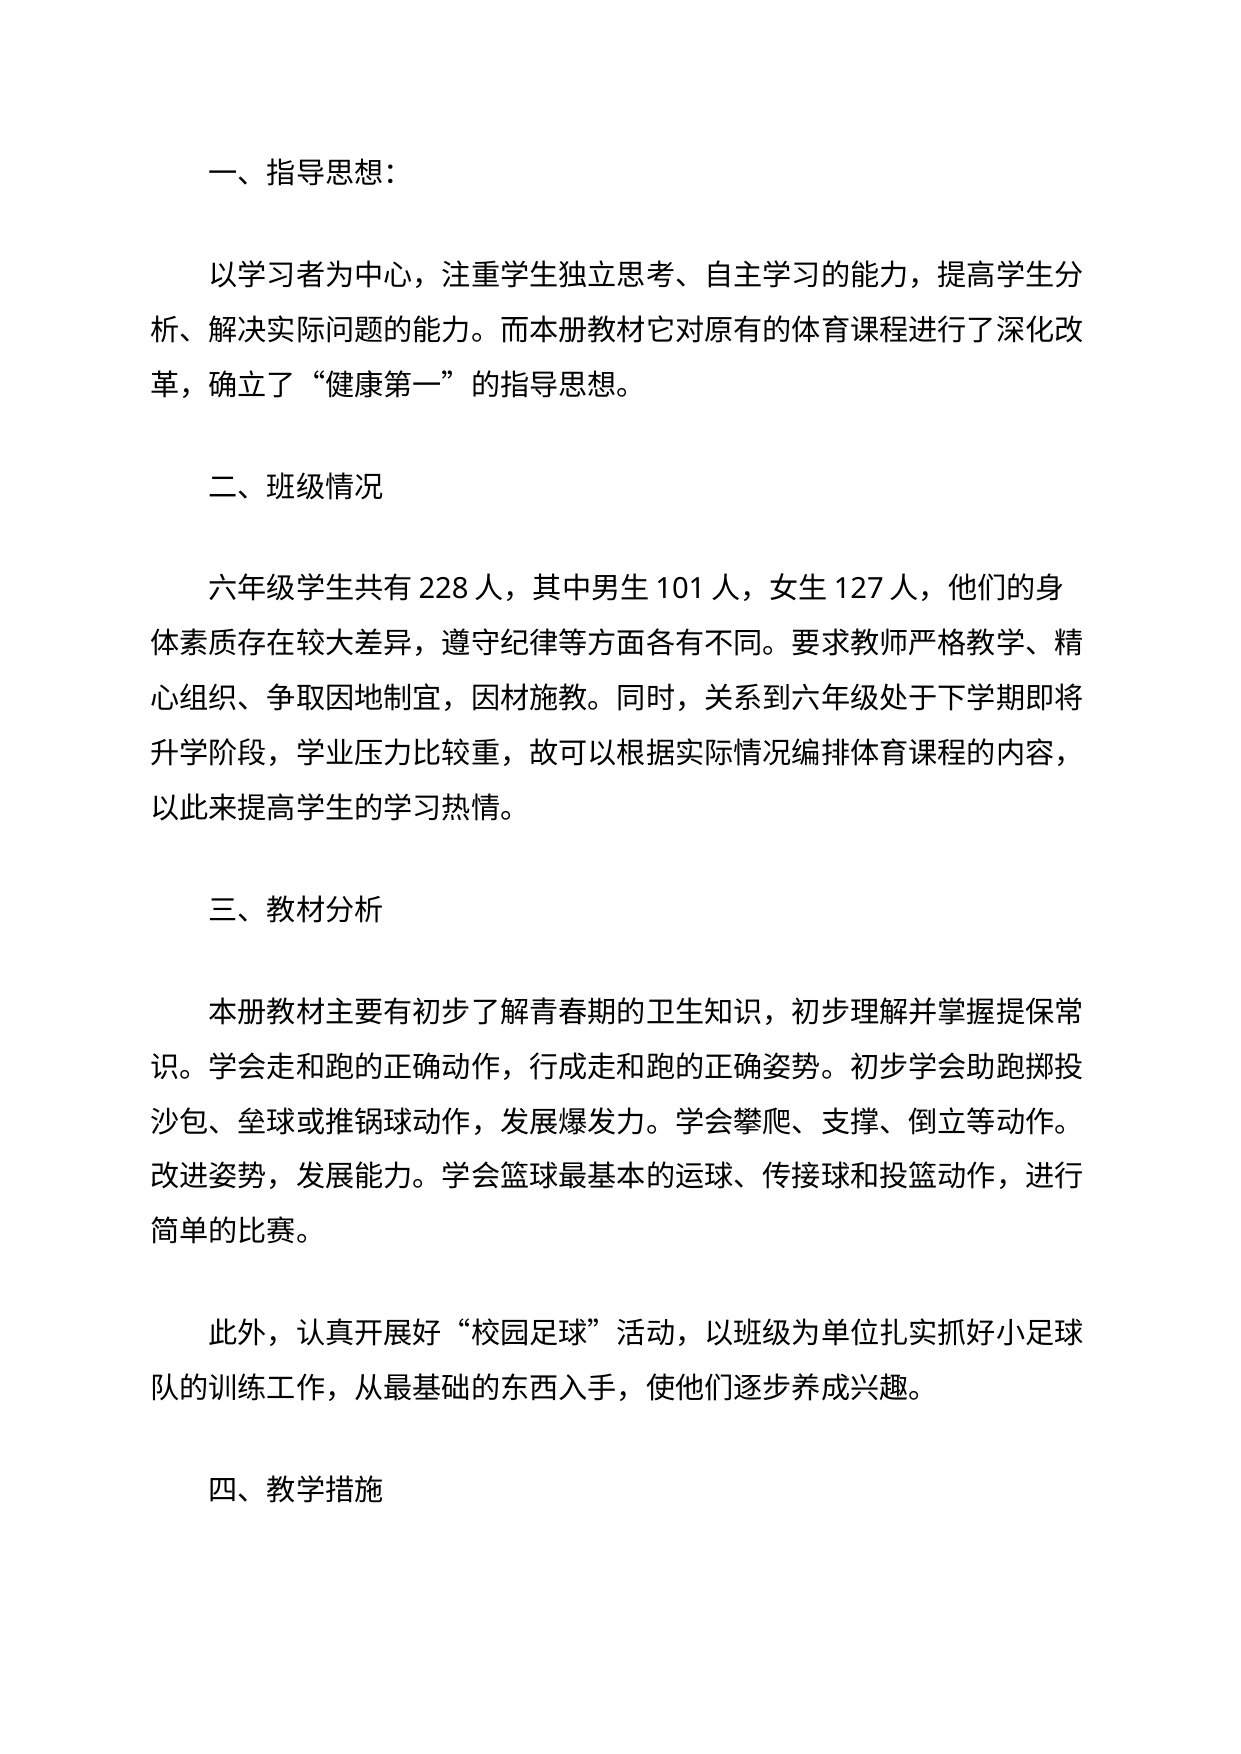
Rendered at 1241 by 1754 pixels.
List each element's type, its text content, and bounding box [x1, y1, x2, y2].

text 此外，认真开展好“校园足球”活动，以班级为单位扎实抓好小足球队的训练工作，从最基础的东西入手，使他们逐步养成兴趣。 [150, 1310, 1090, 1407]
text 二、班级情况 [150, 463, 1090, 506]
text 六年级学生共有228人，其中男生101人，女生127人，他们的身体素质存在较大差异，遵守纪律等方面各有不同。要求教师严格教学、精心组织、争取因地制宜，因材施教。同时，关系到六年级处于下学期即将升学阶段，学业压力比较重，故可以根据实际情况编排体育课程的内容，以此来提高学生的学习热情。 [150, 565, 1090, 827]
text 三、教材分析 [150, 887, 1090, 929]
text 本册教材主要有初步了解青春期的卫生知识，初步理解并掌握提保常识。学会走和跑的正确动作，行成走和跑的正确姿势。初步学会助跑掷投沙包、垒球或推锅球动作，发展爆发力。学会攀爬、支撑、倒立等动作。改进姿势，发展能力。学会篮球最基本的运球、传接球和投篮动作，进行简单的比赛。 [150, 988, 1090, 1250]
text 以学习者为中心，注重学生独立思考、自主学习的能力，提高学生分析、解决实际问题的能力。而本册教材它对原有的体育课程进行了深化改革，确立了“健康第一”的指导思想。 [150, 252, 1090, 404]
text 一、指导思想： [150, 150, 1090, 192]
text 四、教学措施 [150, 1466, 1090, 1509]
